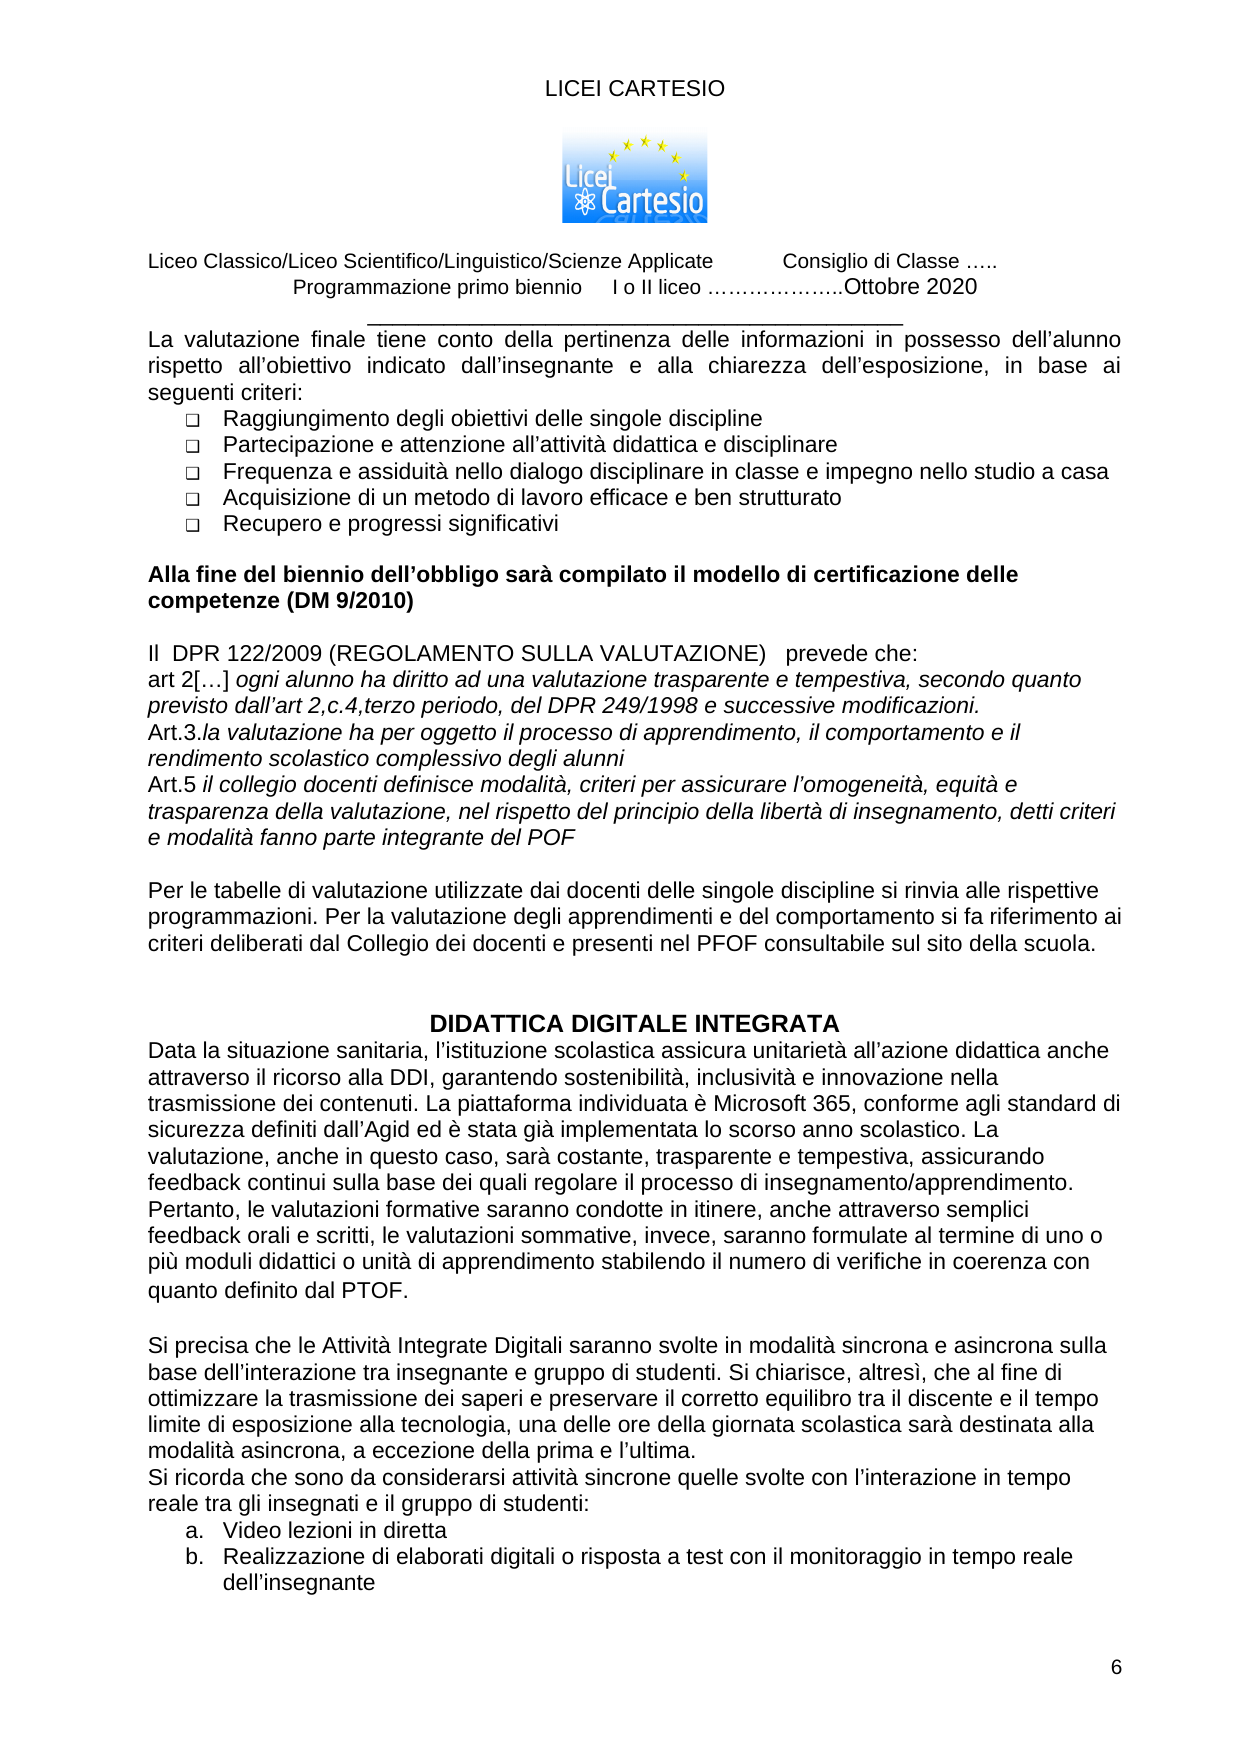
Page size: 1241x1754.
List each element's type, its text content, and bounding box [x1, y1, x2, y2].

picture [562, 127, 708, 223]
text Si precisa che le Attività Integrate Digitali saranno svolte in modalità sincrona e asincrona sulla base dell’interazione tra insegnante e gruppo di studenti. Si chiarisce, altresì, che al fine di ottimizzare la trasmissione dei saperi e preservare il corretto equilibro tra il discente e il tempo limite di esposizione alla tecnologia, una delle ore della giornata scolastica sarà destinata alla modalità asincrona, a eccezione della prima e l’ultima. [148, 1332, 1122, 1464]
list Realizzazione di elaborati digitali o risposta a test con il monitoraggio in tempo reale dell’insegnante [185, 1543, 1122, 1596]
subtitle DIDATTICA DIGITALE INTEGRATA [148, 1009, 1122, 1037]
list Frequenza e assiduità nello dialogo disciplinare in classe e impegno nello studio a casa [185, 458, 1122, 484]
list Recupero e progressi significativi [185, 510, 1122, 537]
text Si ricorda che sono da considerarsi attività sincrone quelle svolte con l’interazione in tempo reale tra gli insegnati e il gruppo di studenti: [148, 1464, 1122, 1517]
list Partecipazione e attenzione all’attività didattica e disciplinare [185, 431, 1122, 458]
list Acquisizione di un metodo di lavoro efficace e ben strutturato [185, 484, 1122, 510]
text Il DPR 122/2009 (REGOLAMENTO SULLA VALUTAZIONE) prevede che: [148, 640, 1122, 666]
subtitle Alla fine del biennio dell’obbligo sarà compilato il modello di certificazione delle competenze (DM 9/2010) [148, 561, 1122, 613]
list Raggiungimento degli obiettivi delle singole discipline [185, 405, 1122, 431]
subtitle Data la situazione sanitaria, l’istituzione scolastica assicura unitarietà all’azione didattica anche attraverso il ricorso alla DDI, garantendo sostenibilità, inclusività e innovazione nella trasmissione dei contenuti. La piattaforma individuata è Microsoft 365, conforme agli standard di sicurezza definiti dall’Agid ed è stata già implementata lo scorso anno scolastico. La valutazione, anche in questo caso, sarà costante, trasparente e tempestiva, assicurando feedback continui sulla base dei quali regolare il processo di insegnamento/apprendimento. Pertanto, le valutazioni formative saranno condotte in itinere, anche attraverso semplici feedback orali e scritti, le valutazioni sommative, invece, saranno formulate al termine di uno o più moduli didattici o unità di apprendimento stabilendo il numero di verifiche in coerenza con quanto definito dal PTOF. [148, 1037, 1122, 1303]
text La valutazione finale tiene conto della pertinenza delle informazioni in possesso dell’alunno rispetto all’obiettivo indicato dall’insegnante e alla chiarezza dell’esposizione, in base ai seguenti criteri: [148, 326, 1122, 405]
text Art.5 il collegio docenti definisce modalità, criteri per assicurare l’omogeneità, equità e trasparenza della valutazione, nel rispetto del principio della libertà di insegnamento, detti criteri e modalità fanno parte integrante del POF [148, 771, 1122, 851]
text art 2[…] ogni alunno ha diritto ad una valutazione trasparente e tempestiva, secondo quanto previsto dall’art 2,c.4,terzo periodo, del DPR 249/1998 e successive modificazioni. [148, 666, 1122, 719]
text Art.3.la valutazione ha per oggetto il processo di apprendimento, il comportamento e il rendimento scolastico complessivo degli alunni [148, 719, 1122, 771]
text Per le tabelle di valutazione utilizzate dai docenti delle singole discipline si rinvia alle rispettive programmazioni. Per la valutazione degli apprendimenti e del comportamento si fa riferimento ai criteri deliberati dal Collegio dei docenti e presenti nel PFOF consultabile sul sito della scuola. [148, 877, 1122, 956]
list Video lezioni in diretta [185, 1517, 1122, 1543]
